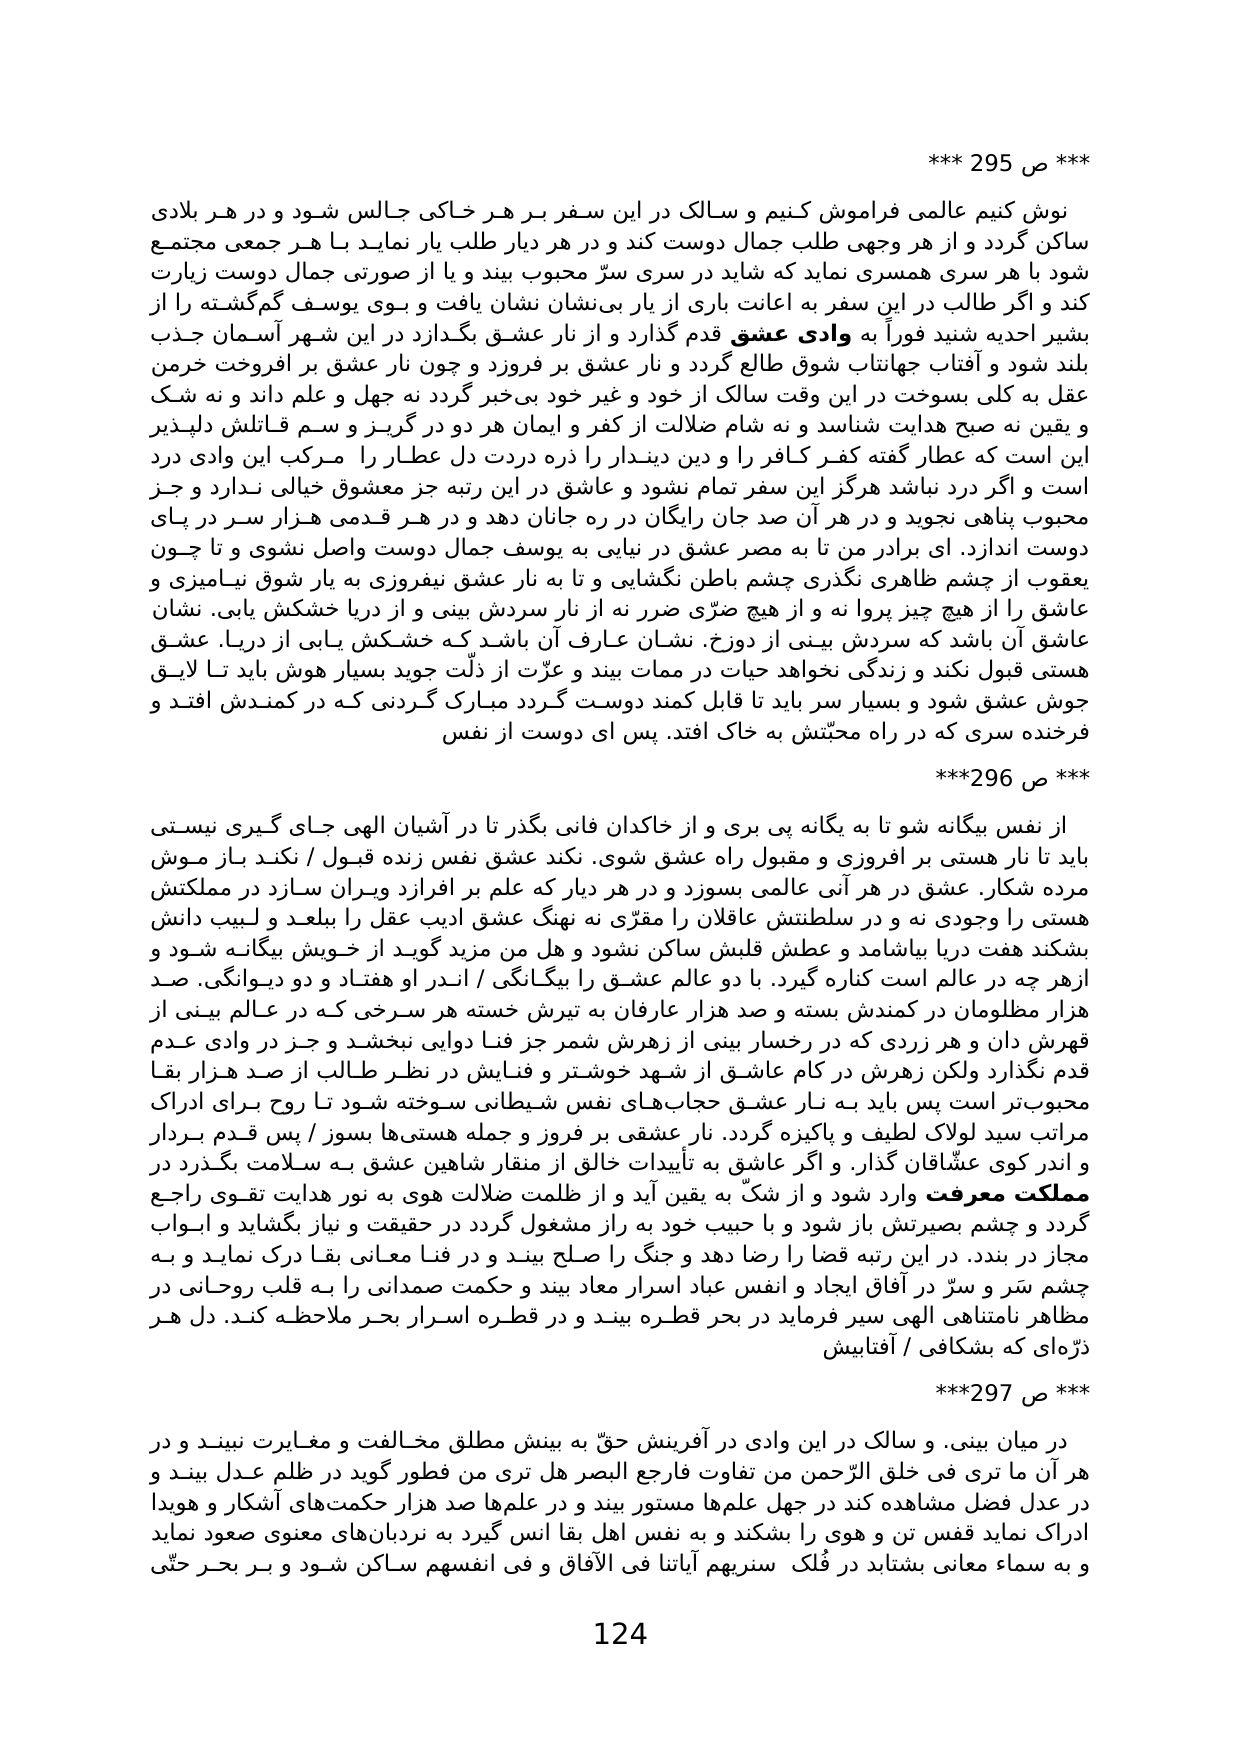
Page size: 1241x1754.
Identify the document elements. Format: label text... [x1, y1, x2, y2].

text نوش کنیم عالمی فراموش کنیم و سالک در این سفر بر هر خاکی جالس شود و در هر بلادی ساکن گردد و از هر وجهی طلب جمال دوست کند و در هر دیار طلب یار نماید با هر جمعی مجتمع شود با هر سری همسری نماید که شاید در سری سرّ محبوب بیند و یا از صورتی جمال دوست زیارت کند و اگر طالب در این سفر به اعانت باری از یار بی‌نشان نشان یافت و بوی یوسف گم‌گشته را از بشیر احدیه شنید فوراً به وادی عشق قدم گذارد و از نار عشق بگدازد در این شهر آسمان جذب بلند شود و آفتاب جهانتاب شوق طالع گردد و نار عشق بر فروزد و چون نار عشق بر افروخت خرمن عقل به کلی بسوخت در این وقت سالک از خود و غیر خود بی‌خبر گردد نه جهل و علم داند و نه شک و یقین نه صبح هدایت شناسد و نه شام ضلالت از کفر و ایمان هر دو در گریز و سم قاتلش دلپذیر این است که عطار گفته کفر کافر را و دین دیندار را ذره دردت دل عطار را مرکب این وادی درد است و اگر درد نباشد هرگز این سفر تمام نشود و عاشق در این رتبه جز معشوق خیالی ندارد و جز محبوب پناهی نجوید و در هر آن صد جان رایگان در ره جانان دهد و در هر قدمی هزار سر در پای دوست اندازد. ای برادر من تا به مصر عشق در نیایی به یوسف جمال دوست واصل نشوی و تا چون یعقوب از چشم ظاهری نگذری چشم باطن نگشایی و تا به نار عشق نیفروزی به یار شوق نیامیزی و عاشق را از هیچ چیز پروا نه و از هیچ ضرّی ضرر نه از نار سردش بینی و از دریا خشکش یابی. نشان عاشق آ‌ن باشد که سردش بینی از دوزخ. نشان عارف آن باشد که خشکش یابی از دریا. عشق هستی قبول نکند و زندگی نخواهد حیات در ممات بیند و عزّت از ذلّت جوید بسیار هوش باید تا لایق جوش عشق شود و بسیار سر باید تا قابل کمند دوست گردد مبارک گردنی که در کمندش افتد و فرخنده سری که در راه محبّتش به خاک افتد. پس ای دوست از نفس [150, 197, 1090, 744]
text از نفس بیگانه شو تا به یگانه پی بری و از خاکدان فانی بگذر تا در آشیان الهی جای گیری نیستی باید تا نار هستی بر افروزی و مقبول راه عشق شوی. نکند عشق نفس زنده قبول / نکند باز موش مرده شکار. عشق در هر آنی عالمی بسوزد و در هر دیار که علم بر افرازد ویران سازد در مملکتش هستی را وجودی نه و در سلطنتش عاقلان را مقرّی نه نهنگ عشق ادیب عقل را ببلعد و لبیب دانش بشکند هفت دریا بیاشامد و عطش قلبش ساکن نشود و هل من مزید گوید از خویش بیگانه شود و ازهر چه در عالم است کناره گیرد. با دو عالم عشق را بیگانگی / اندر او هفتاد و دو دیوانگی. صد هزار مظلومان در کمندش بسته و صد هزار عارفان به تیرش خسته هر سرخی که در عالم بینی از قهرش دان و هر زردی که در رخسار بینی از زهرش شمر جز فنا دوایی نبخشد و جز در وادی عدم قدم نگذارد ولکن زهرش در کام عاشق از شهد خوشتر و فنایش در نظر طالب از صد هزار بقا محبوب‌تر است پس باید به نار عشق حجاب‌های نفس شیطانی سوخته شود تا روح برای ادراک مراتب سید لولاک لطیف و پاکیزه گردد. نار عشقی بر فروز و جمله هستی‌ها بسوز / پس قدم بردار و اندر کوی عشّاقان گذار. و اگر عاشق به تأییدات خالق از منقار شاهین عشق به سلامت بگذرد در مملکت معرفت وارد شود و از شکّ به یقین آید و از ظلمت ضلالت هوی به نور هدایت تقوی راجع گردد و چشم بصیرتش باز شود و با حبیب خود به راز مشغول گردد در حقیقت و نیاز بگشاید و ابواب مجاز در بندد. در این رتبه قضا را رضا دهد و جنگ را صلح بیند و در فنا معانی بقا درک نماید و به چشم سَر و سرّ در آفاق ایجاد و انفس عباد اسرار معاد بیند و حکمت صمدانی را به قلب روحانی در مظاهر نامتناهی الهی سیر فرماید در بحر قطره بیند و در قطره اسرار بحر ملاحظه کند. دل هر ذرّه‌ای که بشکافی / آفتابیش [150, 812, 1090, 1360]
text *** ص 296*** [150, 765, 1090, 792]
text *** ص 295 *** [150, 150, 1090, 177]
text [150, 1428, 1090, 1577]
text *** ص 297*** [150, 1380, 1090, 1407]
